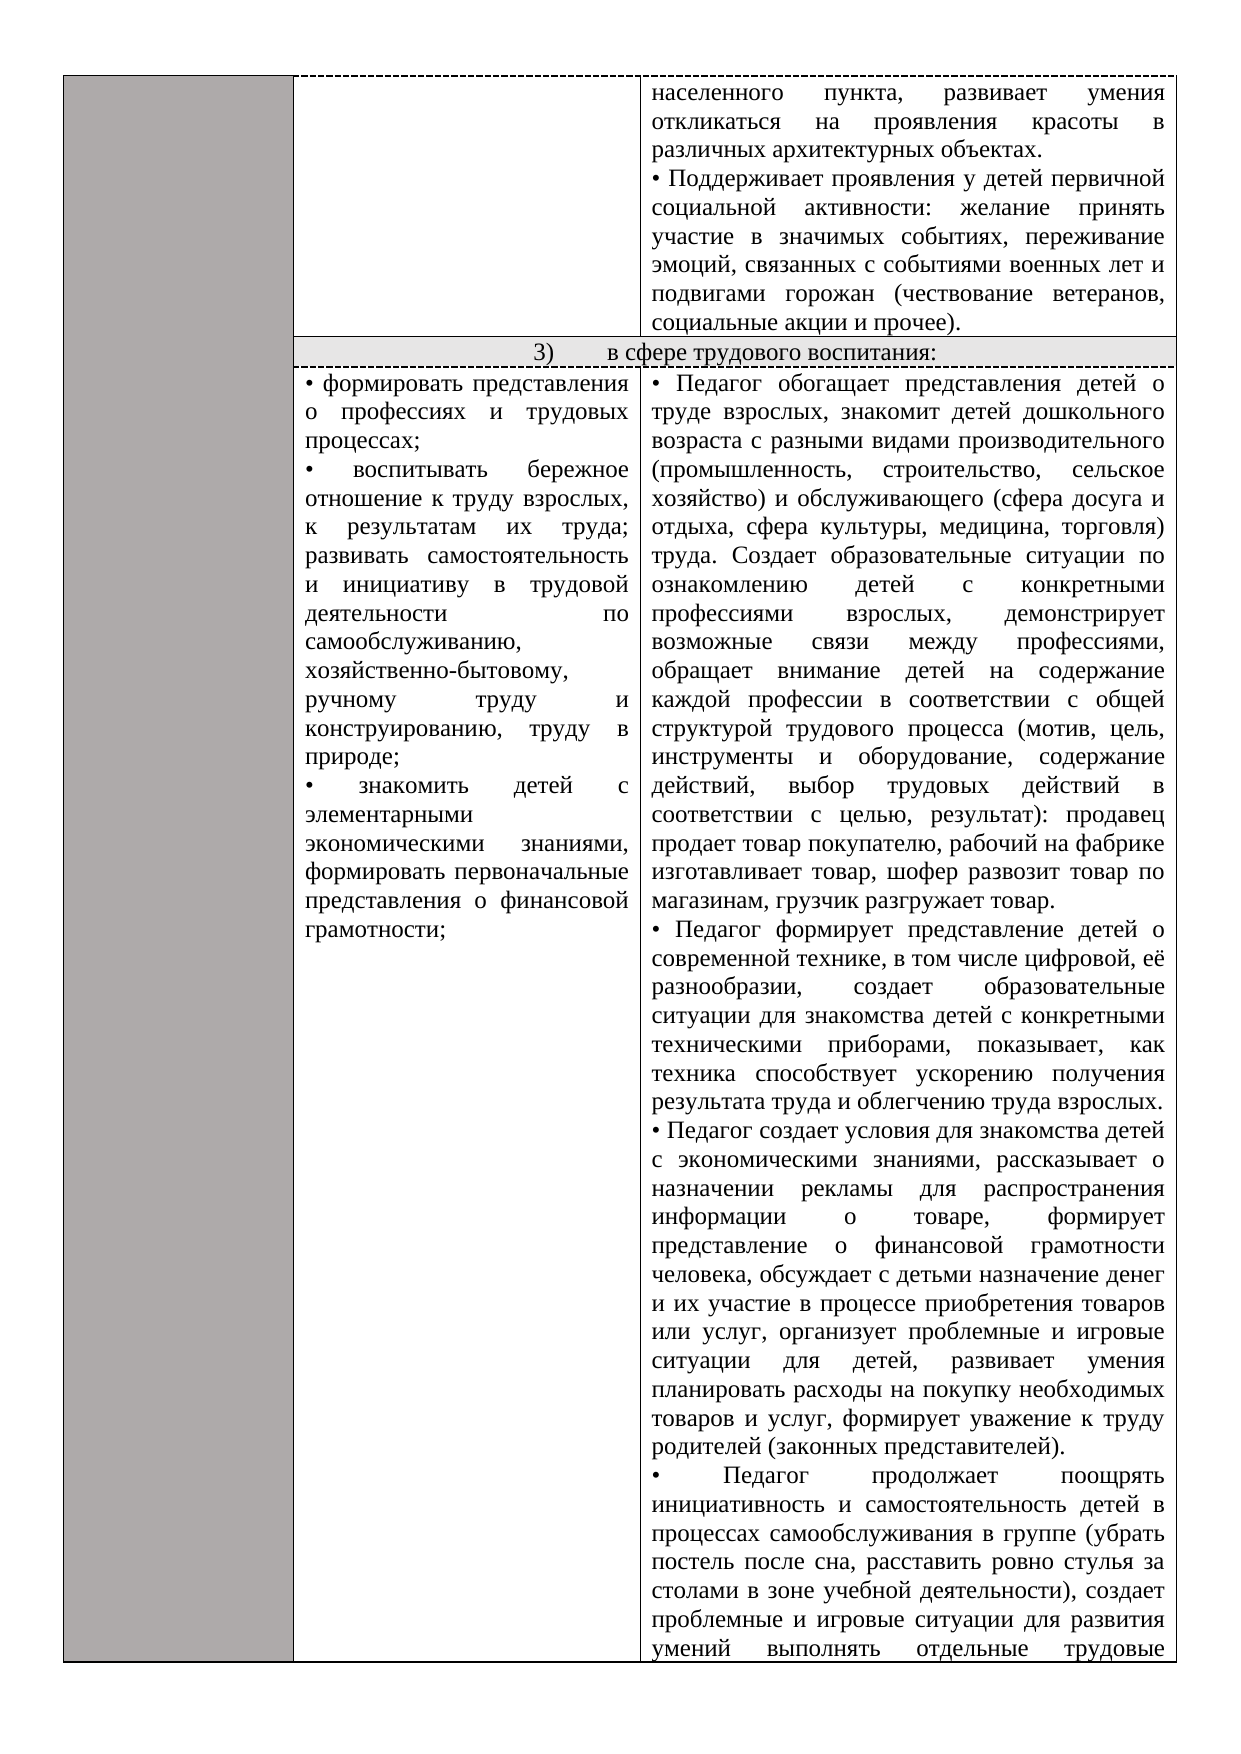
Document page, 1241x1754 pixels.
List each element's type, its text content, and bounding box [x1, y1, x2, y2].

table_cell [294, 366, 640, 1661]
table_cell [641, 366, 1176, 1661]
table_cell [641, 75, 1176, 336]
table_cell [294, 75, 640, 336]
table_cell 3) в сфере трудового воспитания: [294, 337, 1176, 366]
